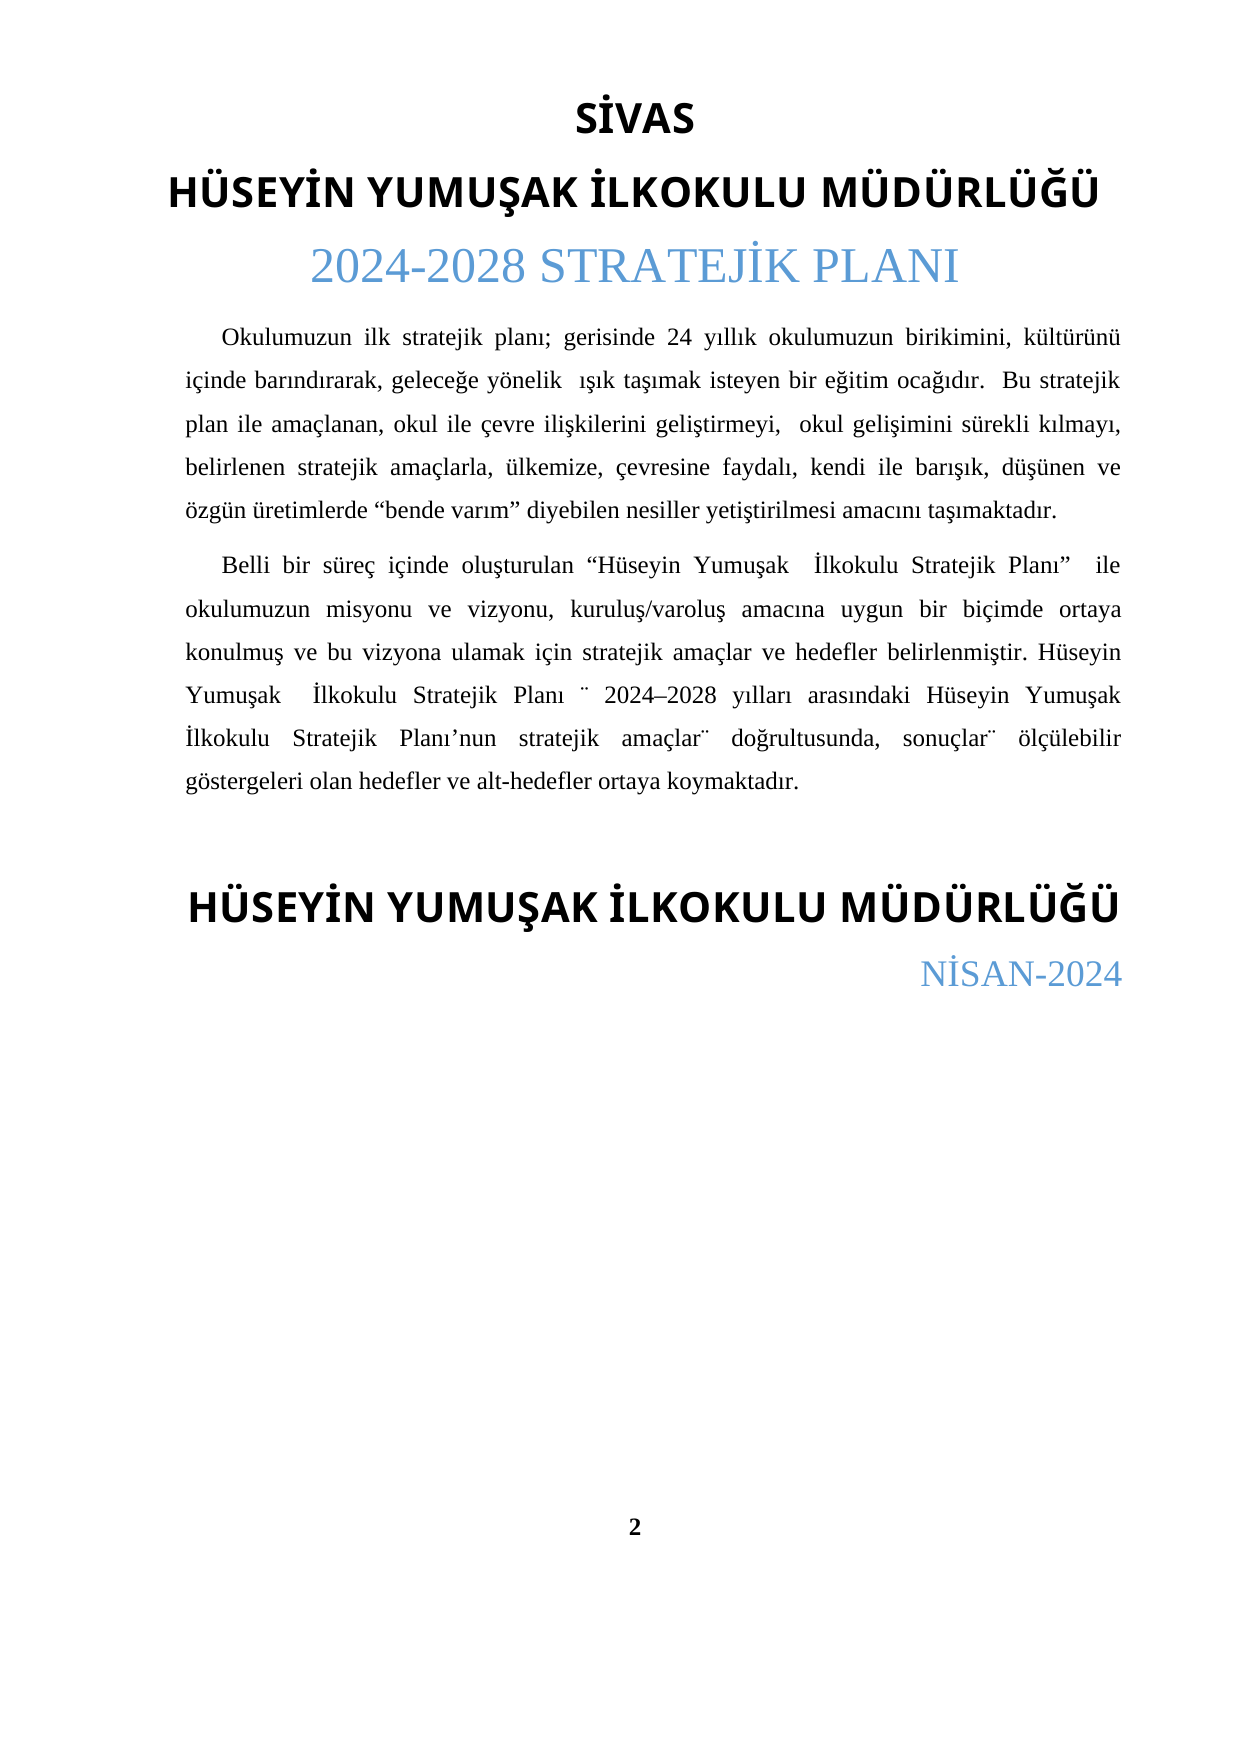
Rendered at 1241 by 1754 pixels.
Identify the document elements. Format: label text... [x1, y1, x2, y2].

text Okulumuzun ilk stratejik planı; gerisinde 24 yıllık okulumuzun birikimini, kültürünü içinde barındırarak, geleceğe yönelik ışık taşımak isteyen bir eğitim ocağıdır. Bu stratejik plan ile amaçlanan, okul ile çevre ilişkilerini geliştirmeyi, okul gelişimini sürekli kılmayı, belirlenen stratejik amaçlarla, ülkemize, çevresine faydalı, kendi ile barışık, düşünen ve özgün üretimlerde “bende varım” diyebilen nesiller yetiştirilmesi amacını taşımaktadır. [185, 322, 1122, 524]
text HÜSEYİN YUMUŞAK İLKOKULU MÜDÜRLÜĞÜ [148, 877, 1122, 934]
text 2 [148, 1512, 1122, 1541]
text HÜSEYİN YUMUŞAK İLKOKULU MÜDÜRLÜĞÜ [148, 162, 1122, 219]
text NİSAN-2024 [148, 951, 1122, 994]
text 2024-2028 STRATEJİK PLANI [148, 236, 1122, 294]
text SİVAS [148, 89, 1122, 145]
text Belli bir süreç içinde oluşturulan “Hüseyin Yumuşak İlkokulu Stratejik Planı” ile okulumuzun misyonu ve vizyonu, kuruluş/varoluş amacına uygun bir biçimde ortaya konulmuş ve bu vizyona ulamak için stratejik amaçlar ve hedefler belirlenmiştir. Hüseyin Yumuşak İlkokulu Stratejik Planı ¨ 2024–2028 yılları arasındaki Hüseyin Yumuşak İlkokulu Stratejik Planı’nun stratejik amaçlar¨ doğrultusunda, sonuçlar¨ ölçülebilir göstergeleri olan hedefler ve alt-hedefler ortaya koymaktadır. [185, 551, 1122, 795]
